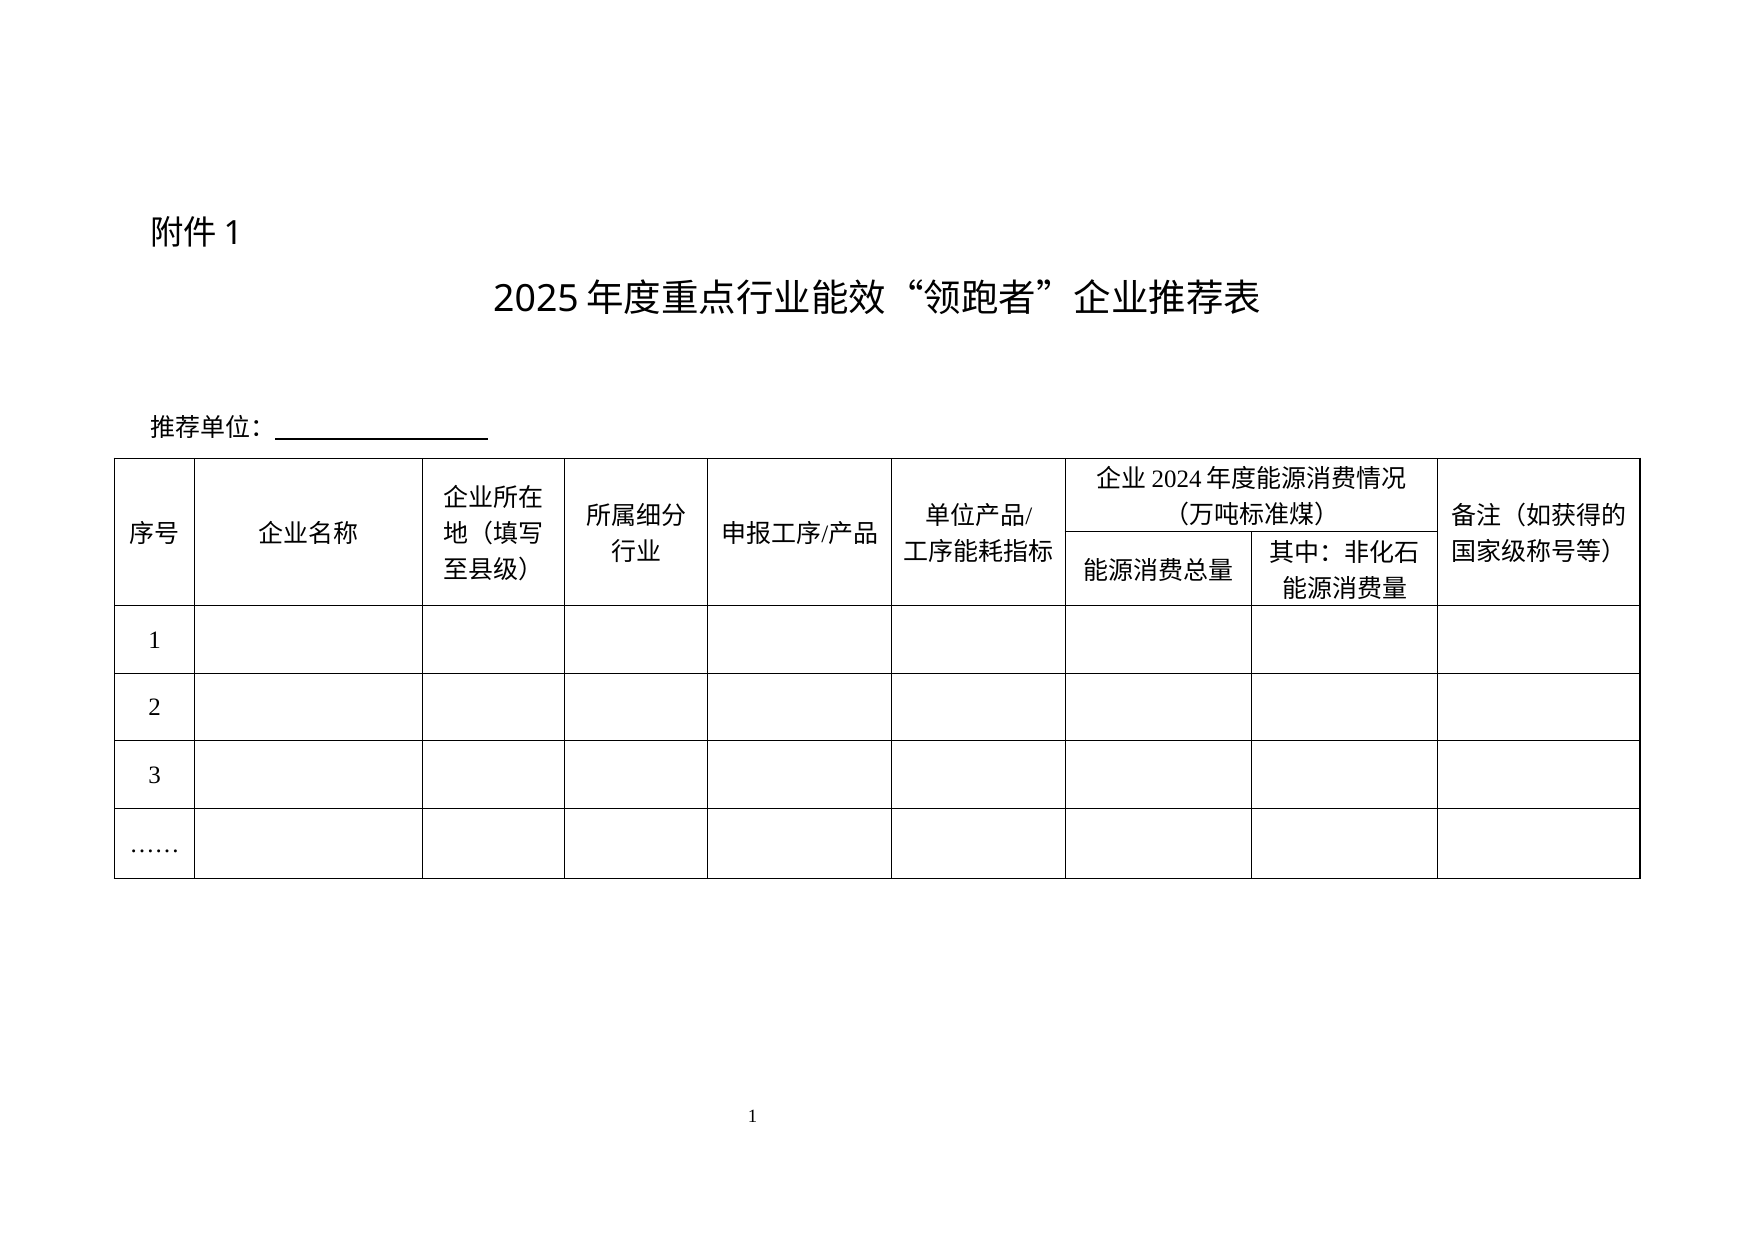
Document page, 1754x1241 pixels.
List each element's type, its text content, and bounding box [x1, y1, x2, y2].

text 2025年度重点行业能效“领跑者”企业推荐表 [150, 263, 1604, 328]
table_cell [195, 674, 422, 740]
table_cell 其中：非化石能源消费量 [1252, 532, 1437, 605]
table_cell [1066, 606, 1251, 672]
table_cell [1252, 606, 1437, 672]
table_cell [892, 674, 1065, 740]
table_cell [1252, 674, 1437, 740]
table_cell [1066, 809, 1251, 878]
table_cell [1438, 606, 1639, 672]
table_cell 2 [115, 674, 194, 740]
table_header 单位产品/ 工序能耗指标 [892, 459, 1065, 605]
table_cell [565, 809, 707, 878]
text 附件1 [150, 198, 1604, 263]
table_cell [1438, 809, 1639, 878]
table_header 序号 [115, 459, 194, 605]
table_cell [565, 741, 707, 808]
table_cell [1438, 741, 1639, 808]
table_cell [892, 741, 1065, 808]
table_cell 3 [115, 741, 194, 808]
table_header 企业2024年度能源消费情况 （万吨标准煤） [1066, 459, 1437, 531]
table_cell [1252, 741, 1437, 808]
table_cell [1066, 674, 1251, 740]
table_cell [708, 809, 891, 878]
table_cell [565, 606, 707, 672]
table_cell [892, 809, 1065, 878]
table_cell [708, 606, 891, 672]
table_cell 1 [115, 606, 194, 672]
table_header 备注（如获得的国家级称号等） [1438, 459, 1639, 605]
table_cell [1066, 741, 1251, 808]
table_cell [195, 741, 422, 808]
table_cell 能源消费总量 [1066, 532, 1251, 605]
table_cell [565, 674, 707, 740]
table_cell [423, 809, 564, 878]
table_cell [423, 741, 564, 808]
table_cell …… [115, 809, 194, 878]
table_cell [423, 606, 564, 672]
table_cell [892, 606, 1065, 672]
table_header 企业名称 [195, 459, 422, 605]
table_cell [195, 809, 422, 878]
table_cell [708, 674, 891, 740]
table_header 企业所在地（填写至县级） [423, 459, 564, 605]
table_cell [1438, 674, 1639, 740]
table_cell [423, 674, 564, 740]
text 推荐单位： [150, 393, 1604, 458]
table_cell [708, 741, 891, 808]
table_cell [195, 606, 422, 672]
table_cell [1252, 809, 1437, 878]
table_header 所属细分行业 [565, 459, 707, 605]
table_header 申报工序/产品 [708, 459, 891, 605]
